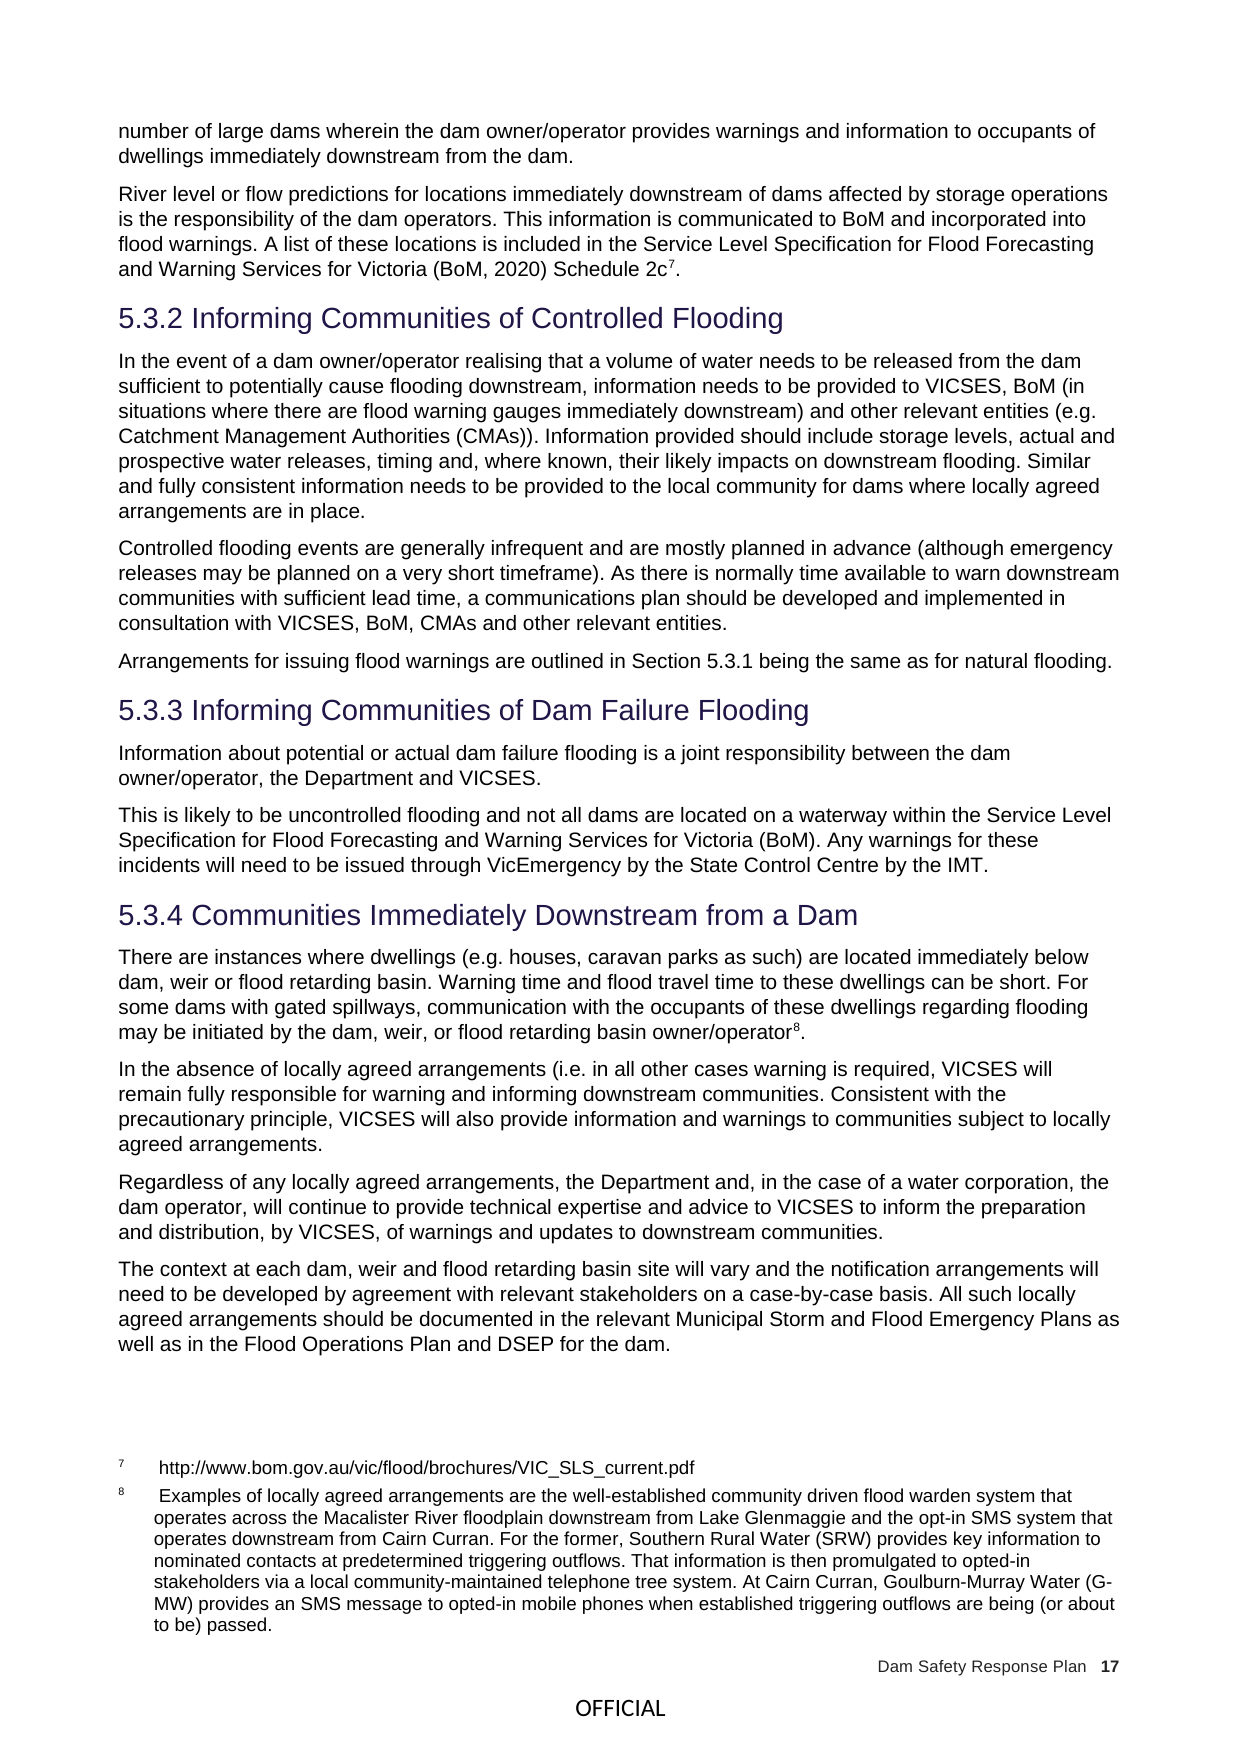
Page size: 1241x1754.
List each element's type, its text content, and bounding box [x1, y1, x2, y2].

text In the event of a dam owner/operator realising that a volume of water needs to be released from the dam sufficient to potentially cause flooding downstream, information needs to be provided to VICSES, BoM (in situations where there are flood warning gauges immediately downstream) and other relevant entities (e.g. Catchment Management Authorities (CMAs)). Information provided should include storage levels, actual and prospective water releases, timing and, where known, their likely impacts on downstream flooding. Similar and fully consistent information needs to be provided to the local community for dams where locally agreed arrangements are in place. [118, 347, 1122, 522]
subtitle Informing Communities of Controlled Flooding [118, 301, 1122, 335]
subtitle Communities Immediately Downstream from a Dam [118, 898, 1122, 931]
text In the absence of locally agreed arrangements (i.e. in all other cases warning is required, VICSES will remain fully responsible for warning and informing downstream communities. Consistent with the precautionary principle, VICSES will also provide information and warnings to communities subject to locally agreed arrangements. [118, 1056, 1122, 1156]
text There are instances where dwellings (e.g. houses, caravan parks as such) are located immediately below dam, weir or flood retarding basin. Warning time and flood travel time to these dwellings can be short. For some dams with gated spillways, communication with the occupants of these dwellings regarding flooding may be initiated by the dam, weir, or flood retarding basin owner/operator. [118, 944, 1122, 1044]
text Controlled flooding events are generally infrequent and are mostly planned in advance (although emergency releases may be planned on a very short timeframe). As there is normally time available to warn downstream communities with sufficient lead time, a communications plan should be developed and implemented in consultation with VICSES, BoM, CMAs and other relevant entities. [118, 535, 1122, 635]
text This is likely to be uncontrolled flooding and not all dams are located on a waterway within the Service Level Specification for Flood Forecasting and Warning Services for Victoria (BoM). Any warnings for these incidents will need to be issued through VicEmergency by the State Control Centre by the IMT. [118, 802, 1122, 877]
text River level or flow predictions for locations immediately downstream of dams affected by storage operations is the responsibility of the dam operators. This information is communicated to BoM and incorporated into flood warnings. A list of these locations is included in the Service Level Specification for Flood Forecasting and Warning Services for Victoria (BoM, 2020) Schedule 2c. [118, 181, 1122, 281]
text Information about potential or actual dam failure flooding is a joint responsibility between the dam owner/operator, the Department and VICSES. [118, 739, 1122, 789]
text Regardless of any locally agreed arrangements, the Department and, in the case of a water corporation, the dam operator, will continue to provide technical expertise and advice to VICSES to inform the preparation and distribution, by VICSES, of warnings and updates to downstream communities. [118, 1169, 1122, 1244]
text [118, 118, 1122, 168]
text The context at each dam, weir and flood retarding basin site will vary and the notification arrangements will need to be developed by agreement with relevant stakeholders on a case-by-case basis. All such locally agreed arrangements should be documented in the relevant Municipal Storm and Flood Emergency Plans as well as in the Flood Operations Plan and DSEP for the dam. [118, 1256, 1122, 1356]
text Arrangements for issuing flood warnings are outlined in Section 5.3.1 being the same as for natural flooding. [118, 647, 1122, 672]
subtitle Informing Communities of Dam Failure Flooding [118, 693, 1122, 727]
